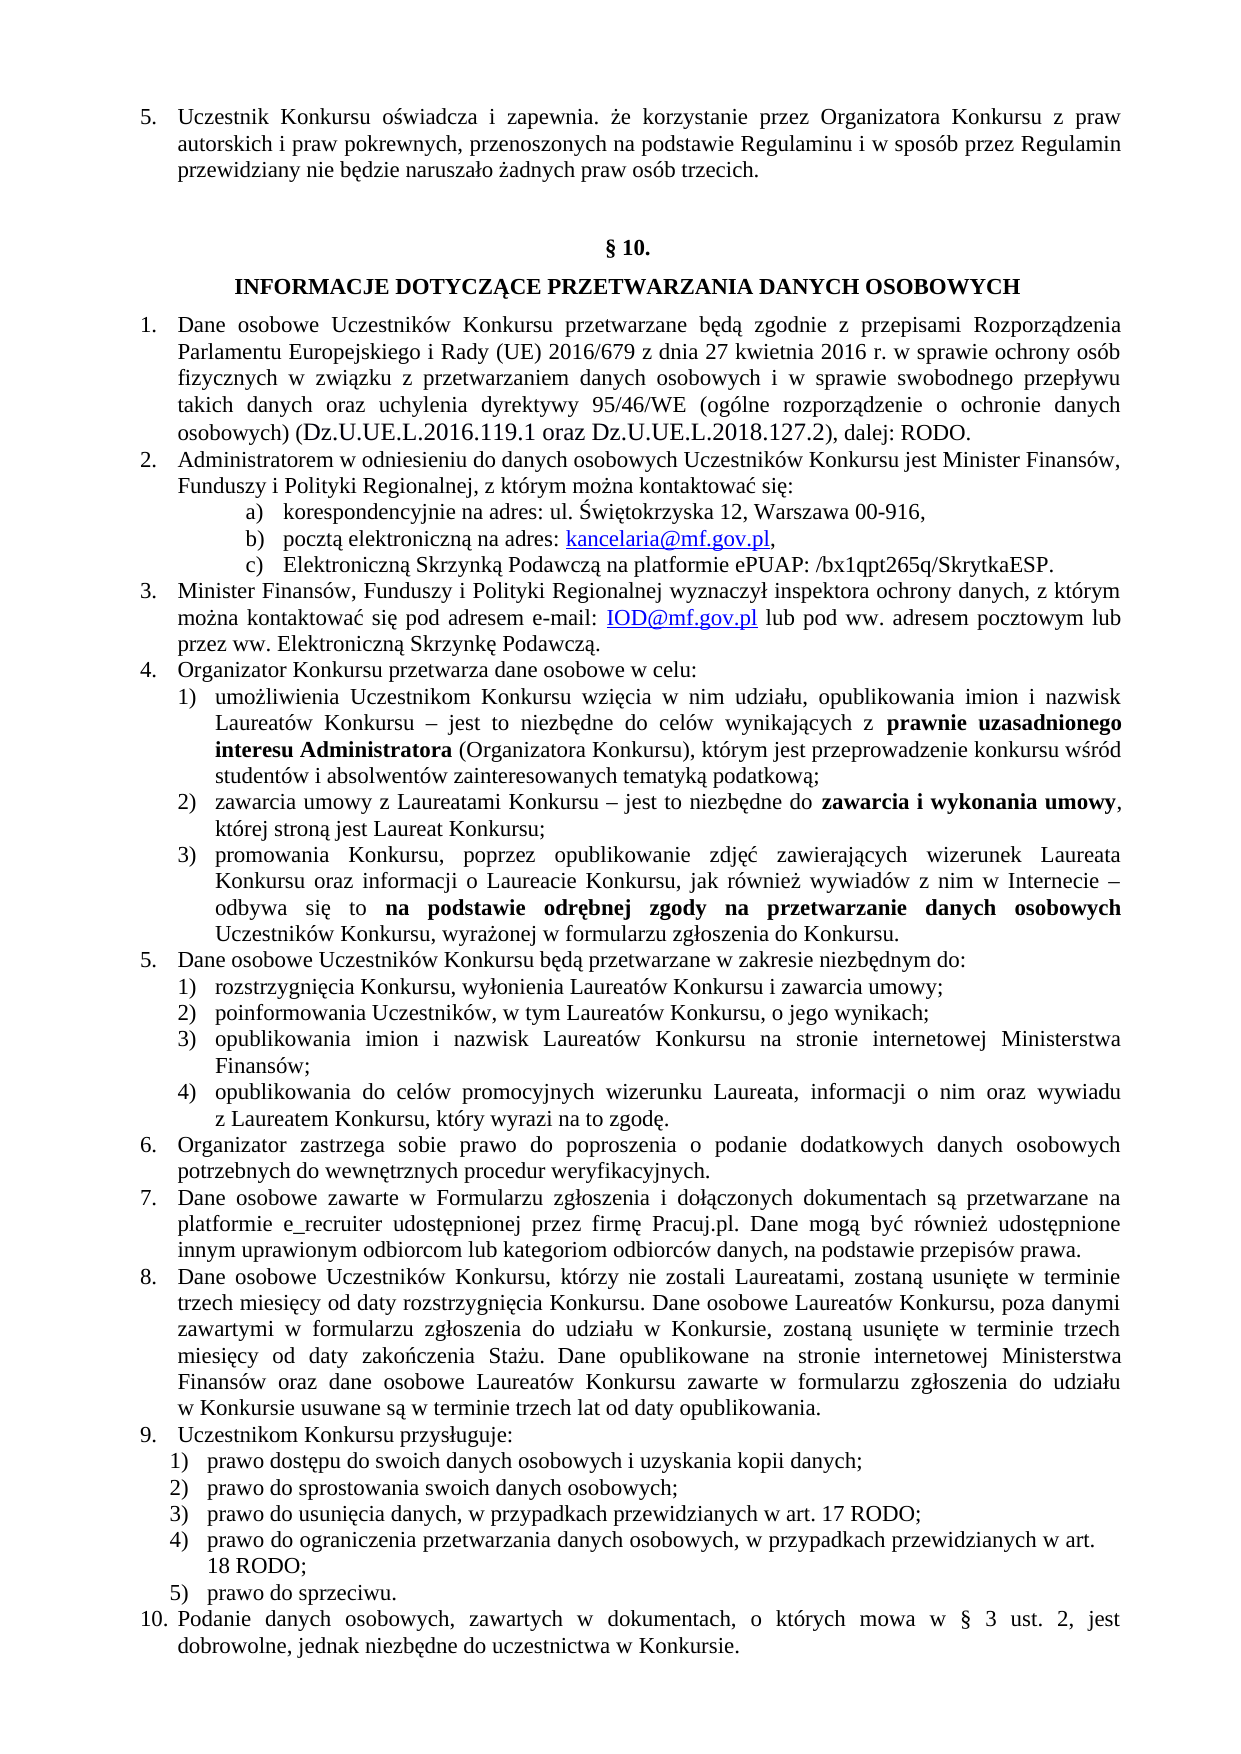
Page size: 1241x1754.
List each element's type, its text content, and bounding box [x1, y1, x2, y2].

list prawo do usunięcia danych, w przypadkach przewidzianych w art. 17 RODO; [169, 1500, 1097, 1526]
text § 10. [133, 234, 1122, 260]
list prawo do sprostowania swoich danych osobowych; [169, 1473, 1097, 1500]
list Organizator Konkursu przetwarza dane osobowe w celu: [140, 657, 1122, 683]
list zawarcia umowy z Laureatami Konkursu – jest to niezbędne do zawarcia i wykonania umowy, której stroną jest Laureat Konkursu; [177, 788, 1122, 841]
list Administratorem w odniesieniu do danych osobowych Uczestników Konkursu jest Minister Finansów, Funduszy i Polityki Regionalnej, z którym można kontaktować się: [140, 446, 1122, 498]
list umożliwienia Uczestnikom Konkursu wzięcia w nim udziału, opublikowania imion i nazwisk Laureatów Konkursu – jest to niezbędne do celów wynikających z prawnie uzasadnionego interesu Administratora (Organizatora Konkursu), którym jest przeprowadzenie konkursu wśród studentów i absolwentów zainteresowanych tematyką podatkową; [177, 683, 1122, 788]
list korespondencyjnie na adres: ul. Świętokrzyska 12, Warszawa 00-916, [245, 498, 1122, 525]
list Podanie danych osobowych, zawartych w dokumentach, o których mowa w § 3 ust. 2, jest dobrowolne, jednak niezbędne do uczestnictwa w Konkursie. [140, 1605, 1122, 1658]
list rozstrzygnięcia Konkursu, wyłonienia Laureatów Konkursu i zawarcia umowy; [177, 973, 1122, 999]
list Uczestnikom Konkursu przysługuje: [140, 1421, 1122, 1447]
list promowania Konkursu, poprzez opublikowanie zdjęć zawierających wizerunek Laureata Konkursu oraz informacji o Laureacie Konkursu, jak również wywiadów z nim w Internecie – odbywa się to na podstawie odrębnej zgody na przetwarzanie danych osobowych Uczestników Konkursu, wyrażonej w formularzu zgłoszenia do Konkursu. [177, 841, 1122, 946]
list prawo do ograniczenia przetwarzania danych osobowych, w przypadkach przewidzianych w art. 18 RODO; [169, 1526, 1097, 1579]
list prawo do sprzeciwu. [169, 1579, 1097, 1605]
list Dane osobowe Uczestników Konkursu przetwarzane będą zgodnie z przepisami Rozporządzenia Parlamentu Europejskiego i Rady (UE) 2016/679 z dnia 27 kwietnia 2016 r. w sprawie ochrony osób fizycznych w związku z przetwarzaniem danych osobowych i w sprawie swobodnego przepływu takich danych oraz uchylenia dyrektywy 95/46/WE (ogólne rozporządzenie o ochronie danych osobowych) (Dz.U.UE.L.2016.119.1 oraz Dz.U.UE.L.2018.127.2), dalej: RODO. [140, 312, 1122, 446]
list Dane osobowe Uczestników Konkursu, którzy nie zostali Laureatami, zostaną usunięte w terminie trzech miesięcy od daty rozstrzygnięcia Konkursu. Dane osobowe Laureatów Konkursu, poza danymi zawartymi w formularzu zgłoszenia do udziału w Konkursie, zostaną usunięte w terminie trzech miesięcy od daty zakończenia Stażu. Dane opublikowane na stronie internetowej Ministerstwa Finansów oraz dane osobowe Laureatów Konkursu zawarte w formularzu zgłoszenia do udziału w Konkursie usuwane są w terminie trzech lat od daty opublikowania. [140, 1263, 1122, 1421]
list Minister Finansów, Funduszy i Polityki Regionalnej wyznaczył inspektora ochrony danych, z którym można kontaktować się pod adresem e-mail: IOD@mf.gov.pl lub pod ww. adresem pocztowym lub przez ww. Elektroniczną Skrzynkę Podawczą. [140, 577, 1122, 657]
list Dane osobowe Uczestników Konkursu będą przetwarzane w zakresie niezbędnym do: [140, 946, 1122, 973]
list Organizator zastrzega sobie prawo do poproszenia o podanie dodatkowych danych osobowych potrzebnych do wewnętrznych procedur weryfikacyjnych. [140, 1131, 1122, 1184]
list opublikowania imion i nazwisk Laureatów Konkursu na stronie internetowej Ministerstwa Finansów; [177, 1026, 1122, 1078]
list Uczestnik Konkursu oświadcza i zapewnia. że korzystanie przez Organizatora Konkursu z praw autorskich i praw pokrewnych, przenoszonych na podstawie Regulaminu i w sposób przez Regulamin przewidziany nie będzie naruszało żadnych praw osób trzecich. [140, 103, 1122, 182]
text INFORMACJE DOTYCZĄCE PRZETWARZANIA DANYCH OSOBOWYCH [133, 273, 1122, 299]
list opublikowania do celów promocyjnych wizerunku Laureata, informacji o nim oraz wywiadu z Laureatem Konkursu, który wyrazi na to zgodę. [177, 1078, 1122, 1131]
list pocztą elektroniczną na adres: kancelaria@mf.gov.pl, [245, 525, 1122, 551]
list Dane osobowe zawarte w Formularzu zgłoszenia i dołączonych dokumentach są przetwarzane na platformie e_recruiter udostępnionej przez firmę Pracuj.pl. Dane mogą być również udostępnione innym uprawionym odbiorcom lub kategoriom odbiorców danych, na podstawie przepisów prawa. [140, 1184, 1122, 1263]
list prawo dostępu do swoich danych osobowych i uzyskania kopii danych; [169, 1447, 1097, 1473]
list poinformowania Uczestników, w tym Laureatów Konkursu, o jego wynikach; [177, 999, 1122, 1026]
list Elektroniczną Skrzynką Podawczą na platformie ePUAP: /bx1qpt265q/SkrytkaESP. [245, 551, 1122, 577]
